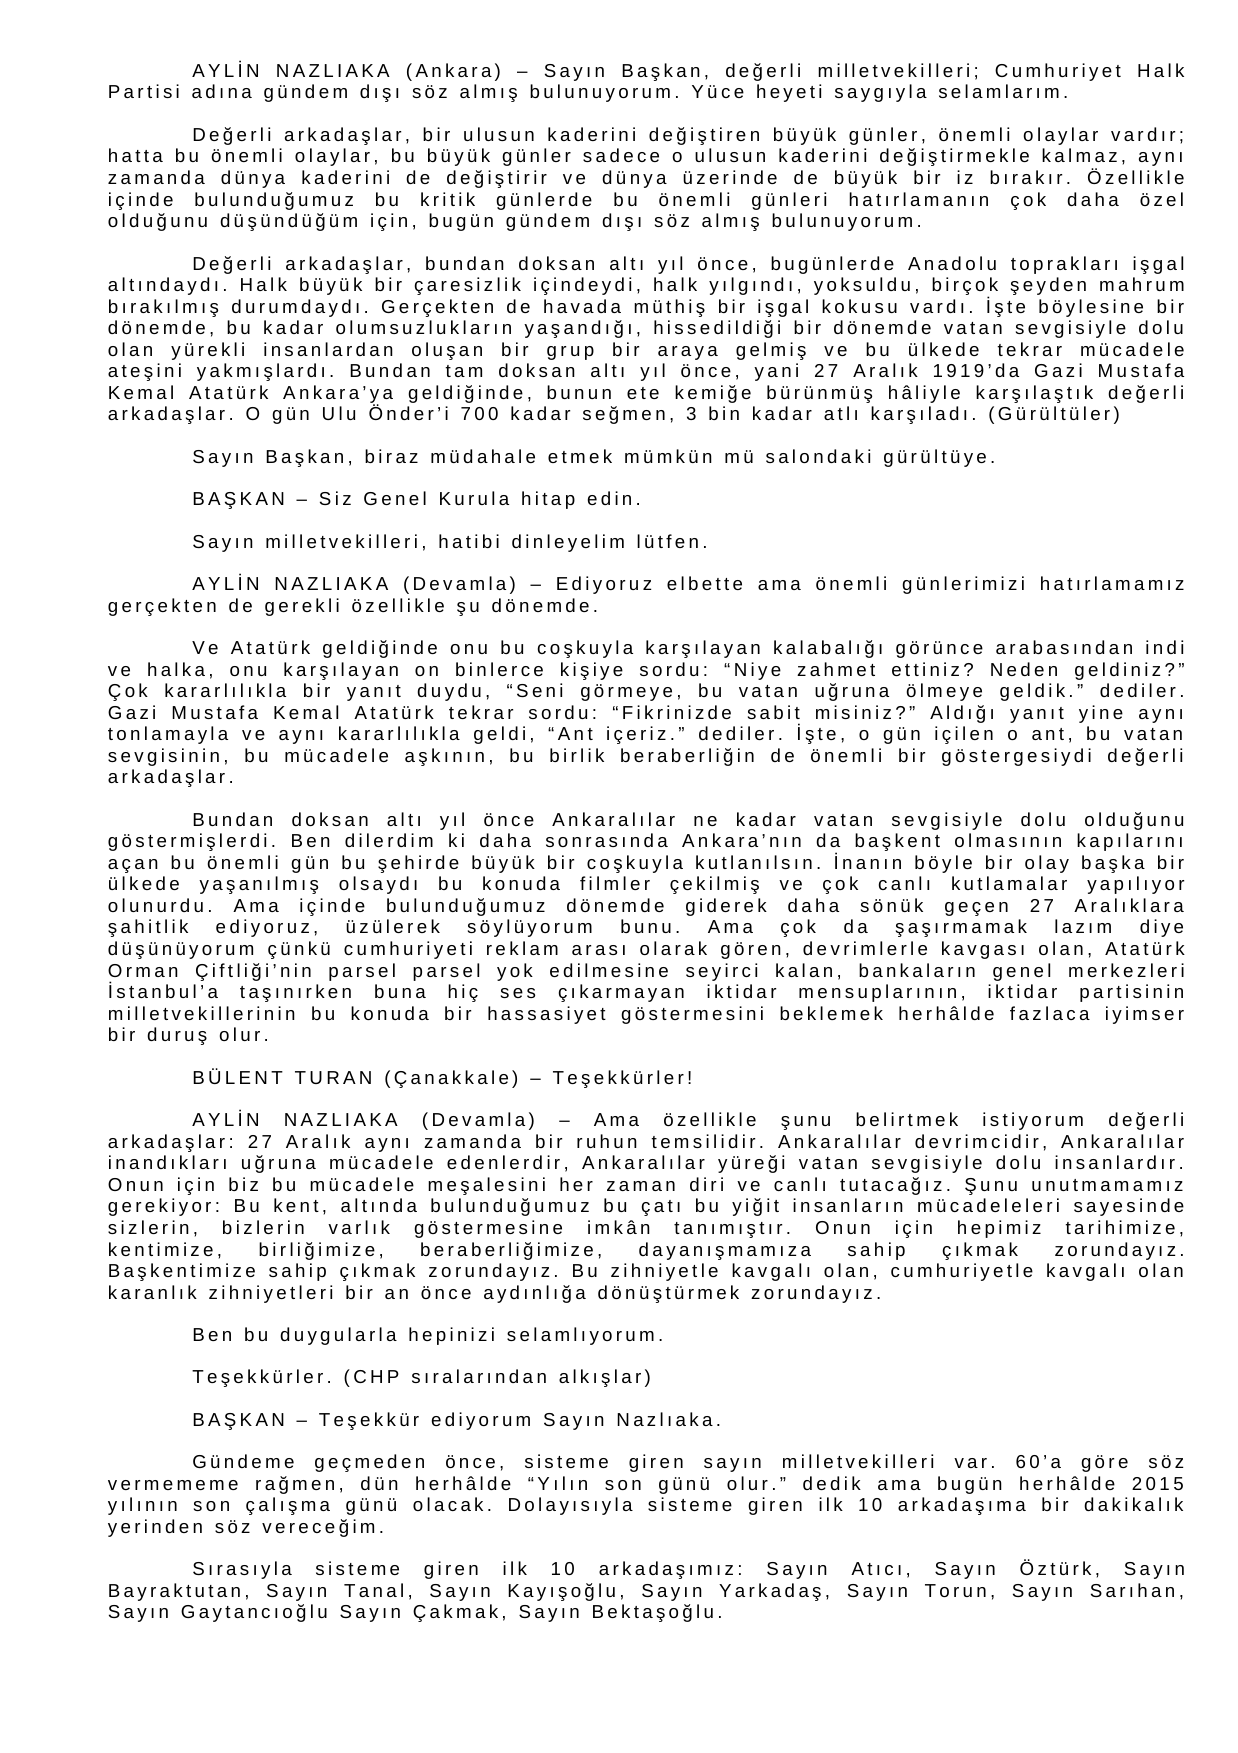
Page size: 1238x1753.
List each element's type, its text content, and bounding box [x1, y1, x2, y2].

text AYLİN NAZLIAKA (Devamla) – Ama özellikle şunu belirtmek istiyorum değerli arkadaşlar: 27 Aralık aynı zamanda bir ruhun temsilidir. Ankaralılar devrimcidir, Ankaralılar inandıkları uğruna mücadele edenlerdir, Ankaralılar yüreği vatan sevgisiyle dolu insanlardır. Onun için biz bu mücadele meşalesini her zaman diri ve canlı tutacağız. Şunu unutmamamız gerekiyor: Bu kent, altında bulunduğumuz bu çatı bu yiğit insanların mücadeleleri sayesinde sizlerin, bizlerin varlık göstermesine imkân tanımıştır. Onun için hepimiz tarihimize, kentimize, birliğimize, beraberliğimize, dayanışmamıza sahip çıkmak zorundayız. Başkentimize sahip çıkmak zorundayız. Bu zihniyetle kavgalı olan, cumhuriyetle kavgalı olan karanlık zihniyetleri bir an önce aydınlığa dönüştürmek zorundayız. [108, 1109, 1186, 1303]
text Değerli arkadaşlar, bir ulusun kaderini değiştiren büyük günler, önemli olaylar vardır; hatta bu önemli olaylar, bu büyük günler sadece o ulusun kaderini değiştirmekle kalmaz, aynı zamanda dünya kaderini de değiştirir ve dünya üzerinde de büyük bir iz bırakır. Özellikle içinde bulunduğumuz bu kritik günlerde bu önemli günleri hatırlamanın çok daha özel olduğunu düşündüğüm için, bugün gündem dışı söz almış bulunuyorum. [108, 124, 1186, 231]
text BÜLENT TURAN (Çanakkale) – Teşekkürler! [108, 1067, 1186, 1088]
text AYLİN NAZLIAKA (Devamla) – Ediyoruz elbette ama önemli günlerimizi hatırlamamız gerçekten de gerekli özellikle şu dönemde. [108, 573, 1186, 616]
text BAŞKAN – Siz Genel Kurula hitap edin. [108, 488, 1186, 509]
text Değerli arkadaşlar, bundan doksan altı yıl önce, bugünlerde Anadolu toprakları işgal altındaydı. Halk büyük bir çaresizlik içindeydi, halk yılgındı, yoksuldu, birçok şeyden mahrum bırakılmış durumdaydı. Gerçekten de havada müthiş bir işgal kokusu vardı. İşte böylesine bir dönemde, bu kadar olumsuzlukların yaşandığı, hissedildiği bir dönemde vatan sevgisiyle dolu olan yürekli insanlardan oluşan bir grup bir araya gelmiş ve bu ülkede tekrar mücadele ateşini yakmışlardı. Bundan tam doksan altı yıl önce, yani 27 Aralık 1919’da Gazi Mustafa Kemal Atatürk Ankara’ya geldiğinde, bunun ete kemiğe bürünmüş hâliyle karşılaştık değerli arkadaşlar. O gün Ulu Önder’i 700 kadar seğmen, 3 bin kadar atlı karşıladı. (Gürültüler) [108, 252, 1186, 425]
text AYLİN NAZLIAKA (Ankara) – Sayın Başkan, değerli milletvekilleri; Cumhuriyet Halk Partisi adına gündem dışı söz almış bulunuyorum. Yüce heyeti saygıyla selamlarım. [108, 60, 1186, 103]
text Teşekkürler. (CHP sıralarından alkışlar) [108, 1366, 1186, 1388]
text Sayın Başkan, biraz müdahale etmek mümkün mü salondaki gürültüye. [108, 446, 1186, 467]
text BAŞKAN – Teşekkür ediyorum Sayın Nazlıaka. [108, 1409, 1186, 1430]
text Bundan doksan altı yıl önce Ankaralılar ne kadar vatan sevgisiyle dolu olduğunu göstermişlerdi. Ben dilerdim ki daha sonrasında Ankara’nın da başkent olmasının kapılarını açan bu önemli gün bu şehirde büyük bir coşkuyla kutlanılsın. İnanın böyle bir olay başka bir ülkede yaşanılmış olsaydı bu konuda filmler çekilmiş ve çok canlı kutlamalar yapılıyor olunurdu. Ama içinde bulunduğumuz dönemde giderek daha sönük geçen 27 Aralıklara şahitlik ediyoruz, üzülerek söylüyorum bunu. Ama çok da şaşırmamak lazım diye düşünüyorum çünkü cumhuriyeti reklam arası olarak gören, devrimlerle kavgası olan, Atatürk Orman Çiftliği’nin parsel parsel yok edilmesine seyirci kalan, bankaların genel merkezleri İstanbul’a taşınırken buna hiç ses çıkarmayan iktidar mensuplarının, iktidar partisinin milletvekillerinin bu konuda bir hassasiyet göstermesini beklemek herhâlde fazlaca iyimser bir duruş olur. [108, 808, 1186, 1046]
text Gündeme geçmeden önce, sisteme giren sayın milletvekilleri var. 60’a göre söz vermememe rağmen, dün herhâlde “Yılın son günü olur.” dedik ama bugün herhâlde 2015 yılının son çalışma günü olacak. Dolayısıyla sisteme giren ilk 10 arkadaşıma bir dakikalık yerinden söz vereceğim. [108, 1451, 1186, 1537]
text Ben bu duygularla hepinizi selamlıyorum. [108, 1324, 1186, 1345]
text Sayın milletvekilleri, hatibi dinleyelim lütfen. [108, 530, 1186, 552]
text Ve Atatürk geldiğinde onu bu coşkuyla karşılayan kalabalığı görünce arabasından indi ve halka, onu karşılayan on binlerce kişiye sordu: “Niye zahmet ettiniz? Neden geldiniz?” Çok kararlılıkla bir yanıt duydu, “Seni görmeye, bu vatan uğruna ölmeye geldik.” dediler. Gazi Mustafa Kemal Atatürk tekrar sordu: “Fikrinizde sabit misiniz?” Aldığı yanıt yine aynı tonlamayla ve aynı kararlılıkla geldi, “Ant içeriz.” dediler. İşte, o gün içilen o ant, bu vatan sevgisinin, bu mücadele aşkının, bu birlik beraberliğin de önemli bir göstergesiydi değerli arkadaşlar. [108, 637, 1186, 788]
text Sırasıyla sisteme giren ilk 10 arkadaşımız: Sayın Atıcı, Sayın Öztürk, Sayın Bayraktutan, Sayın Tanal, Sayın Kayışoğlu, Sayın Yarkadaş, Sayın Torun, Sayın Sarıhan, Sayın Gaytancıoğlu Sayın Çakmak, Sayın Bektaşoğlu. [108, 1558, 1186, 1623]
